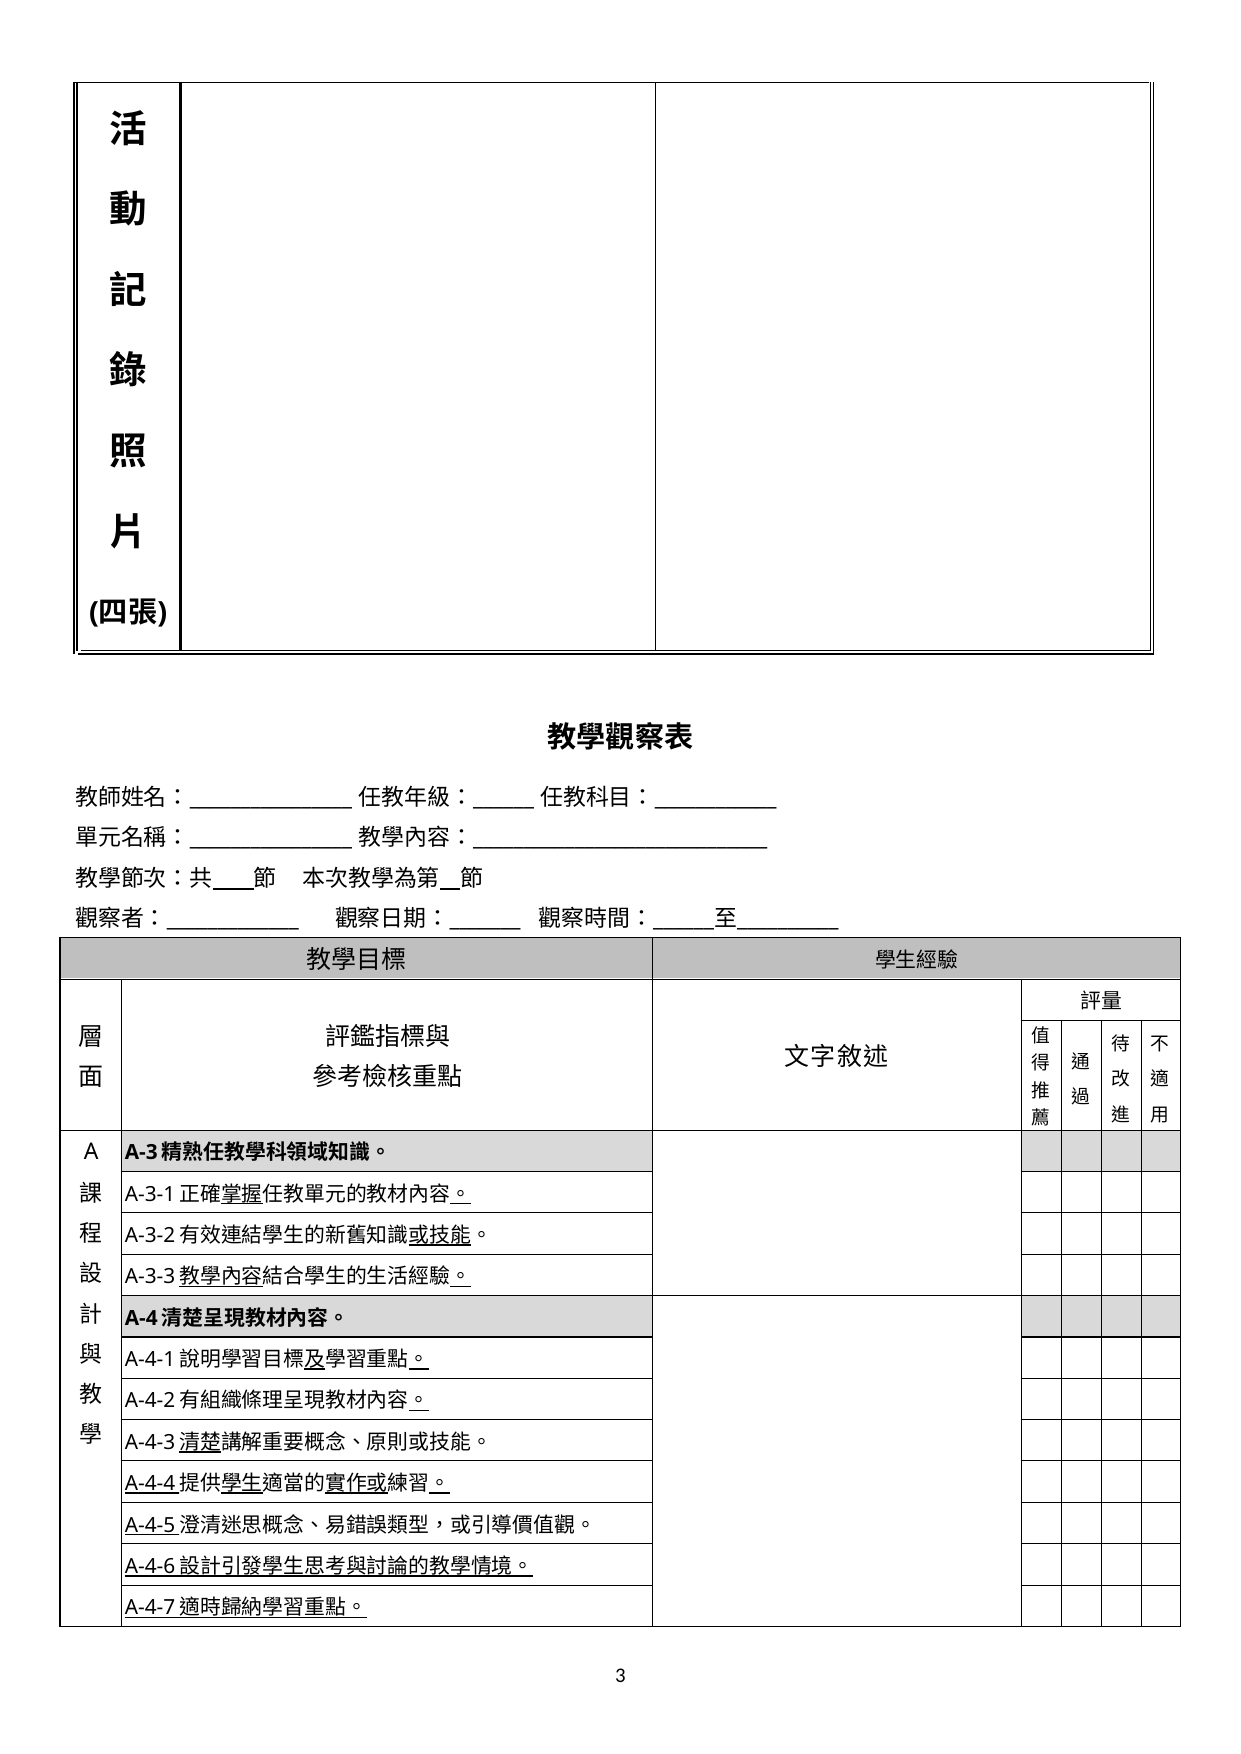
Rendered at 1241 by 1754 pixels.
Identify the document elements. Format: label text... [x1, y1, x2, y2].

table_cell [1062, 1461, 1101, 1502]
table_cell [1102, 1213, 1141, 1254]
table_header 學生經驗 [653, 938, 1180, 978]
table_cell [653, 1296, 1021, 1626]
table_cell [1022, 1213, 1061, 1254]
table_cell [1102, 1544, 1141, 1584]
table_cell [1022, 1379, 1061, 1419]
table_cell A-3-1正確掌握任教單元的教材內容。 [122, 1172, 652, 1212]
table_cell [1142, 1379, 1180, 1419]
table_cell A-4-3清楚講解重要概念、原則或技能。 [122, 1420, 652, 1460]
table_cell [1102, 1586, 1141, 1626]
table_cell 通 過 [1062, 1021, 1101, 1129]
table_cell [1062, 1255, 1101, 1295]
table_cell [656, 82, 1150, 650]
table_cell [1022, 1503, 1061, 1543]
table_cell [1102, 1296, 1141, 1336]
table_cell [1142, 1420, 1180, 1460]
table_cell [1102, 1503, 1141, 1543]
table_cell [1022, 1586, 1061, 1626]
table_cell [1062, 1296, 1101, 1336]
table_cell [1062, 1503, 1101, 1543]
table_cell 活 動 記 錄 照 片 (四張) [78, 83, 179, 650]
table_cell [1142, 1255, 1180, 1295]
table_cell [1022, 1131, 1061, 1171]
table_cell [1142, 1338, 1180, 1378]
table_cell 評量 [1022, 980, 1180, 1020]
table_cell A 課 程 設 計 與 教 學 [61, 1131, 121, 1626]
text 教學觀察表 [75, 695, 1165, 775]
text 單元名稱：________________ 教學內容：_____________________________ [75, 816, 1165, 856]
table_cell [1102, 1255, 1141, 1295]
table_cell 文 字 敘 述 [653, 980, 1021, 1129]
table_cell [1102, 1172, 1141, 1212]
text 教學節次：共 節 本次教學為第 節 [75, 856, 1165, 896]
table_cell [1062, 1131, 1101, 1171]
table_header 教學目標 [61, 938, 652, 978]
table_cell A-4-2有組織條理呈現教材內容。 [122, 1379, 652, 1419]
table_cell A-4-4提供學生適當的實作或練習。 [122, 1461, 652, 1502]
table_cell [1102, 1379, 1141, 1419]
table_cell [1142, 1461, 1180, 1502]
table_cell [1022, 1296, 1061, 1336]
table_cell A-3-2有效連結學生的新舊知識或技能。 [122, 1213, 652, 1254]
table_cell 待 改 進 [1102, 1021, 1141, 1129]
table_cell [1062, 1213, 1101, 1254]
table_cell 值 得 推 薦 [1022, 1021, 1061, 1129]
table_cell 評鑑指標與 參考檢核重點 [122, 980, 652, 1129]
table_cell [1102, 1461, 1141, 1502]
table_cell [1142, 1296, 1180, 1336]
table_cell [1102, 1131, 1141, 1171]
table_cell [1142, 1586, 1180, 1626]
table_cell [182, 83, 655, 650]
table_cell [1022, 1255, 1061, 1295]
text 教師姓名：________________ 任教年級：______ 任教科目：____________ [75, 775, 1165, 816]
table_cell [1142, 1213, 1180, 1254]
table_cell A-4-1說明學習目標及學習重點。 [122, 1338, 652, 1378]
table_cell [1062, 1586, 1101, 1626]
table_cell [1062, 1544, 1101, 1584]
table_cell A-4-7適時歸納學習重點。 [122, 1586, 652, 1626]
text 觀察者：_____________ 觀察日期：_______ 觀察時間：______至__________ [75, 896, 1165, 937]
table_cell [1062, 1379, 1101, 1419]
table_cell 層 面 [61, 980, 121, 1129]
table_cell [1102, 1420, 1141, 1460]
table_cell [1062, 1172, 1101, 1212]
table_cell [1142, 1131, 1180, 1171]
table_cell [653, 1131, 1021, 1295]
table_cell A-4-5澄清迷思概念、易錯誤類型，或引導價值觀。 [122, 1503, 652, 1543]
table_cell [1022, 1420, 1061, 1460]
table_cell [1022, 1172, 1061, 1212]
table_cell [1022, 1544, 1061, 1584]
table_cell A-3精熟任教學科領域知識。 [122, 1131, 652, 1171]
table_cell [1142, 1544, 1180, 1584]
table_cell [1142, 1172, 1180, 1212]
table_cell A-4清楚呈現教材內容。 [122, 1296, 652, 1336]
table_cell [1102, 1338, 1141, 1378]
table_cell [1022, 1461, 1061, 1502]
table_cell [1062, 1420, 1101, 1460]
table_cell [1062, 1338, 1101, 1378]
table_cell A-3-3教學內容結合學生的生活經驗。 [122, 1255, 652, 1295]
table_cell [1142, 1503, 1180, 1543]
table_cell A-4-6設計引發學生思考與討論的教學情境。 [122, 1544, 652, 1584]
table_cell 不 適 用 [1142, 1021, 1180, 1129]
table_cell [1022, 1338, 1061, 1378]
